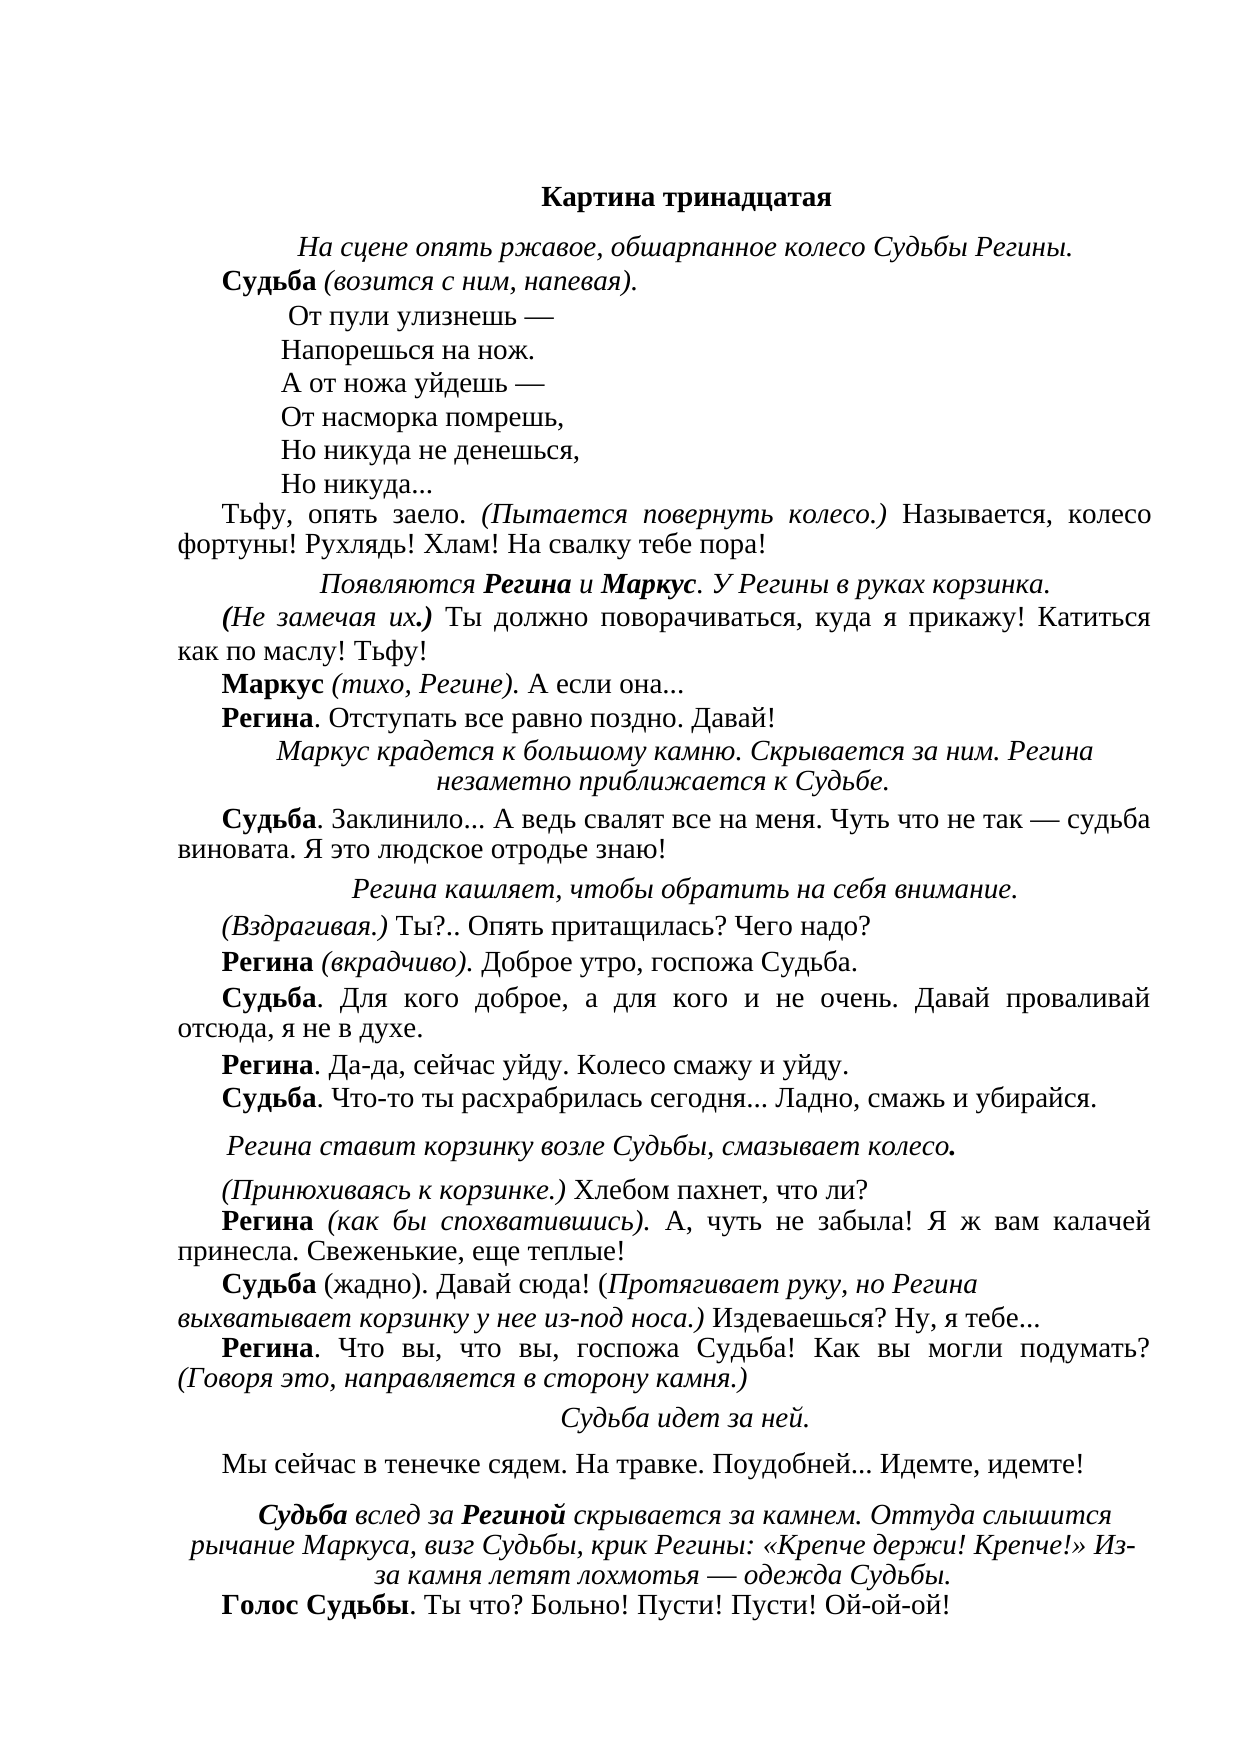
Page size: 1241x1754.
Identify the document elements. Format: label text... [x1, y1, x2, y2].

text Регина ставит корзинку возле Судьбы, смазывает колесо. [177, 1128, 964, 1162]
text Регина. Да-да, сейчас уйду. Колесо смажу и уйду. [177, 1050, 1152, 1080]
text Судьба. Заклинило... А ведь свалят все на меня. Чуть что не так — судьба виновата. Я это людское отродье знаю! [177, 804, 1152, 865]
text Но никуда не денешься, [177, 432, 1152, 466]
text Появляются Регина и Маркус. У Регины в руках корзинка. [177, 566, 1152, 599]
text Маркус крадется к большому камню. Скрывается за ним. Регина незаметно приближается к Судьбе. [177, 736, 1152, 796]
text Напорешься на нож. [177, 335, 1006, 365]
text Регина кашляет, чтобы обратить на себя внимание. [177, 871, 1152, 904]
text Регина. Отступать все равно поздно. Давай! [177, 700, 1152, 734]
text Регина (вкрадчиво). Доброе утро, госпожа Судьба. [177, 947, 1152, 977]
text Картина тринадцатая [177, 179, 1152, 212]
text Судьба. Что-то ты расхрабрилась сегодня... Ладно, смажь и убирайся. [177, 1080, 1152, 1114]
text Маркус (тихо, Регине). А если она... [177, 667, 1152, 700]
text Регина (как бы спохватившись). А, чуть не забыла! Я ж вам калачей принесла. Свеженькие, еще теплые! [177, 1206, 1152, 1266]
text Судьба вслед за Региной скрывается за камнем. Оттуда слышится рычание Маркуса, визг Судьбы, крик Регины: «Крепче держи! Крепче!» Из-за камня летят лохмотья — одежда Судьбы. [177, 1500, 1152, 1591]
text Но никуда... [177, 466, 1152, 499]
text От пули улизнешь — [177, 301, 1006, 331]
text Судьба идет за ней. [177, 1400, 1152, 1433]
text От насморка помрешь, [177, 399, 1152, 432]
text (Не замечая их.) Ты должно поворачиваться, куда я прикажу! Катиться как по маслу! Тьфу! [177, 599, 1152, 667]
text Мы сейчас в тенечке сядем. На травке. Поудобней... Идемте, идемте! [177, 1446, 1152, 1479]
text Голос Судьбы. Ты что? Больно! Пусти! Пусти! Ой-ой-ой! [177, 1591, 1152, 1621]
text (Принюхиваясь к корзинке.) Хлебом пахнет, что ли? [177, 1172, 1152, 1206]
text Судьба. Для кого доброе, а для кого и не очень. Давай проваливай отсюда, я не в духе. [177, 983, 1152, 1044]
text На сцене опять ржавое, обшарпанное колесо Судьбы Регины. [177, 229, 1152, 262]
text Регина. Что вы, что вы, госпожа Судьба! Как вы могли подумать? (Говоря это, направляется в сторону камня.) [177, 1333, 1152, 1393]
text (Вздрагивая.) Ты?.. Опять притащилась? Чего надо? [177, 911, 1152, 941]
text Судьба (жадно). Давай сюда! (Протягивает руку, но Регина выхватывает корзинку у нее из-под носа.) Издеваешься? Ну, я тебе... [177, 1266, 1128, 1333]
text Тьфу, опять заело. (Пытается повернуть колесо.) Называется, колесо фортуны! Рухлядь! Хлам! На свалку тебе пора! [177, 499, 1152, 560]
text А от ножа уйдешь — [177, 365, 1152, 399]
text Судьба (возится с ним, напевая). [177, 267, 1006, 297]
